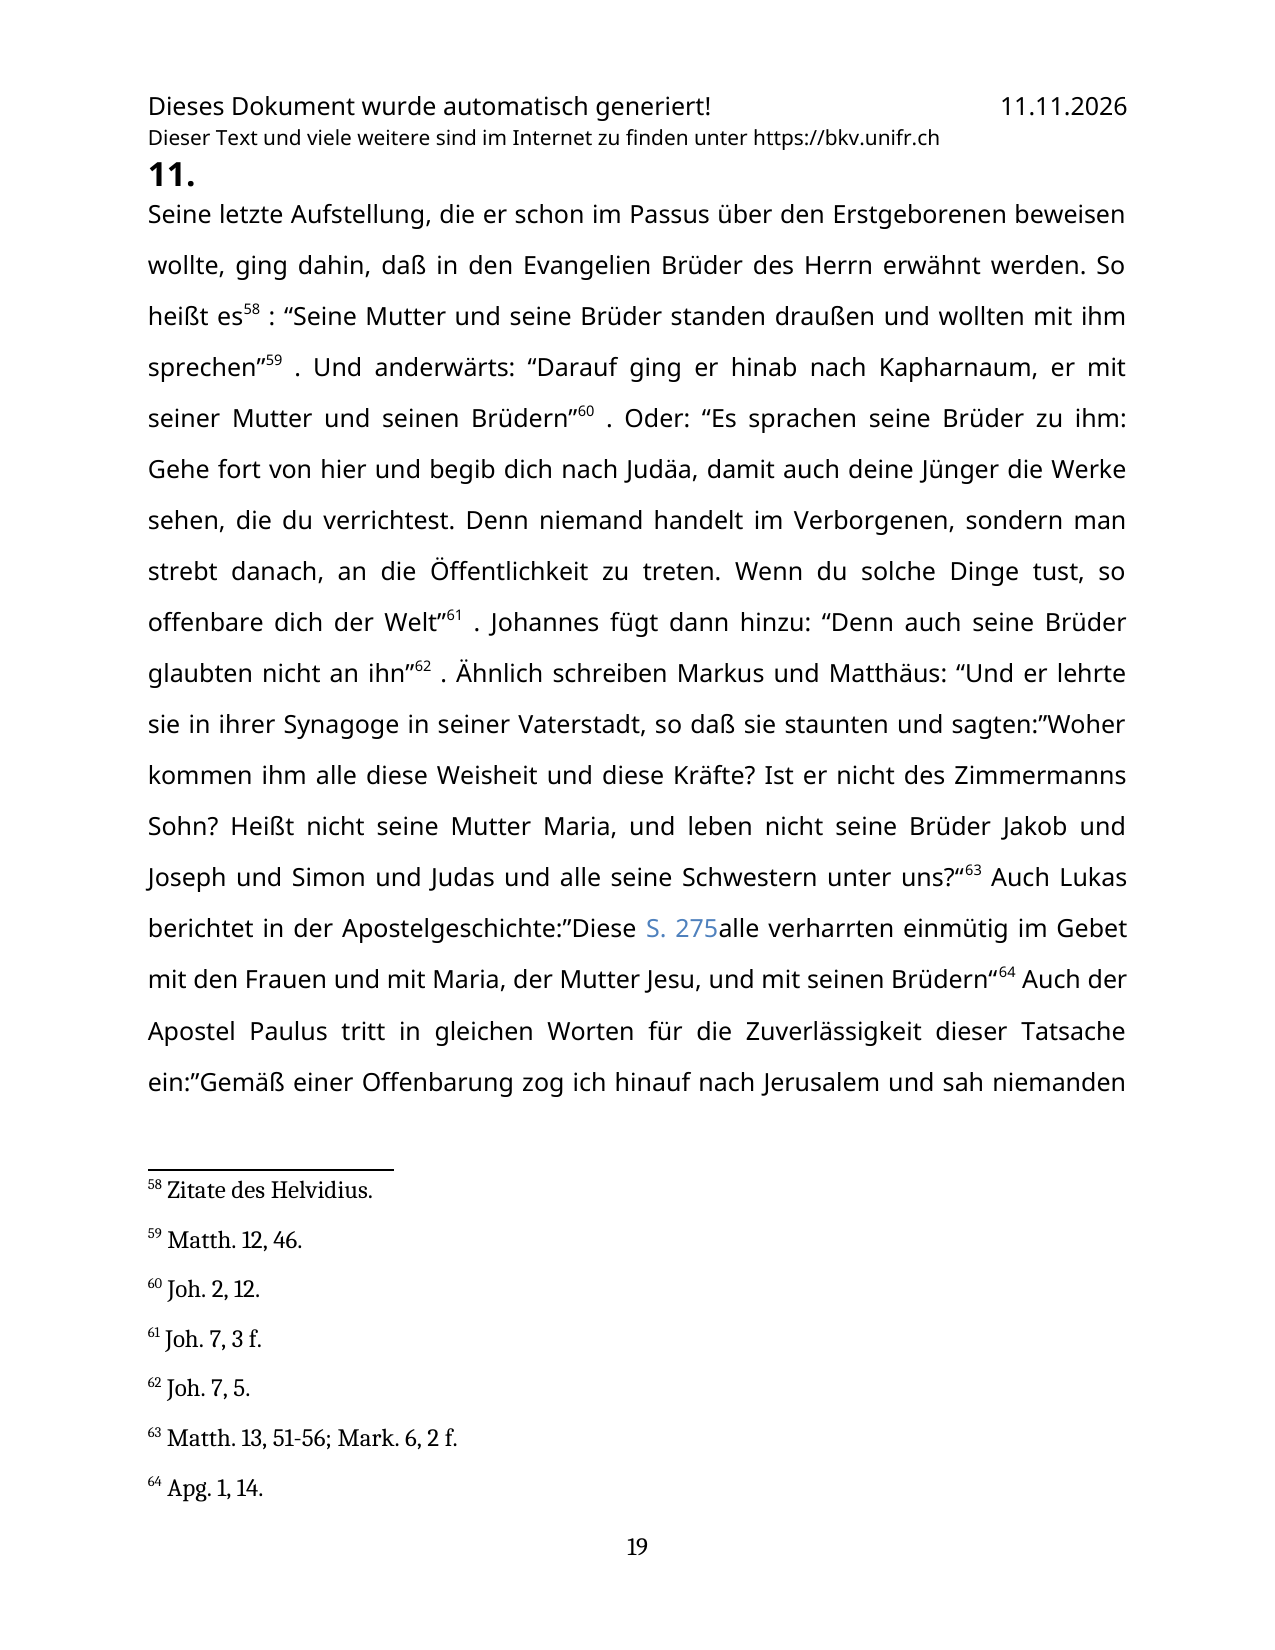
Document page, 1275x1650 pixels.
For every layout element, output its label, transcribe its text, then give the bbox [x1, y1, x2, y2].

subtitle 11. [148, 151, 1127, 196]
text Seine letzte Aufstellung, die er schon im Passus über den Erstgeborenen beweisen wollte, ging dahin, daß in den Evangelien Brüder des Herrn erwähnt werden. So heißt es : “Seine Mutter und seine Brüder standen draußen und wollten mit ihm sprechen” . Und anderwärts: “Darauf ging er hinab nach Kapharnaum, er mit seiner Mutter und seinen Brüdern” . Oder: “Es sprachen seine Brüder zu ihm: Gehe fort von hier und begib dich nach Judäa, damit auch deine Jünger die Werke sehen, die du verrichtest. Denn niemand handelt im Verborgenen, sondern man strebt danach, an die Öffentlichkeit zu treten. Wenn du solche Dinge tust, so offenbare dich der Welt” . Johannes fügt dann hinzu: “Denn auch seine Brüder glaubten nicht an ihn” . Ähnlich schreiben Markus und Matthäus: “Und er lehrte sie in ihrer Synagoge in seiner Vaterstadt, so daß sie staunten und sagten:”Woher kommen ihm alle diese Weisheit und diese Kräfte? Ist er nicht des Zimmermanns Sohn? Heißt nicht seine Mutter Maria, und leben nicht seine Brüder Jakob und Joseph und Simon und Judas und alle seine Schwestern unter uns?“ Auch Lukas berichtet in der Apostelgeschichte:”Diese S. 275alle verharrten einmütig im Gebet mit den Frauen und mit Maria, der Mutter Jesu, und mit seinen Brüdern“ Auch der Apostel Paulus tritt in gleichen Worten für die Zuverlässigkeit dieser Tatsache ein:”Gemäß einer Offenbarung zog ich hinauf nach Jerusalem und sah niemanden außer Petrus und Jakobus, den Bruder des Herrn“ . Und wiederum an einer anderen Stelle:”Haben wir nicht das Recht zu essen und zu trinken? Haben wir nicht das Recht, die Frauen einherzuführen wie die übrigen Apostel und die Brüder des Herrn und Kephas?" [148, 196, 1127, 1098]
